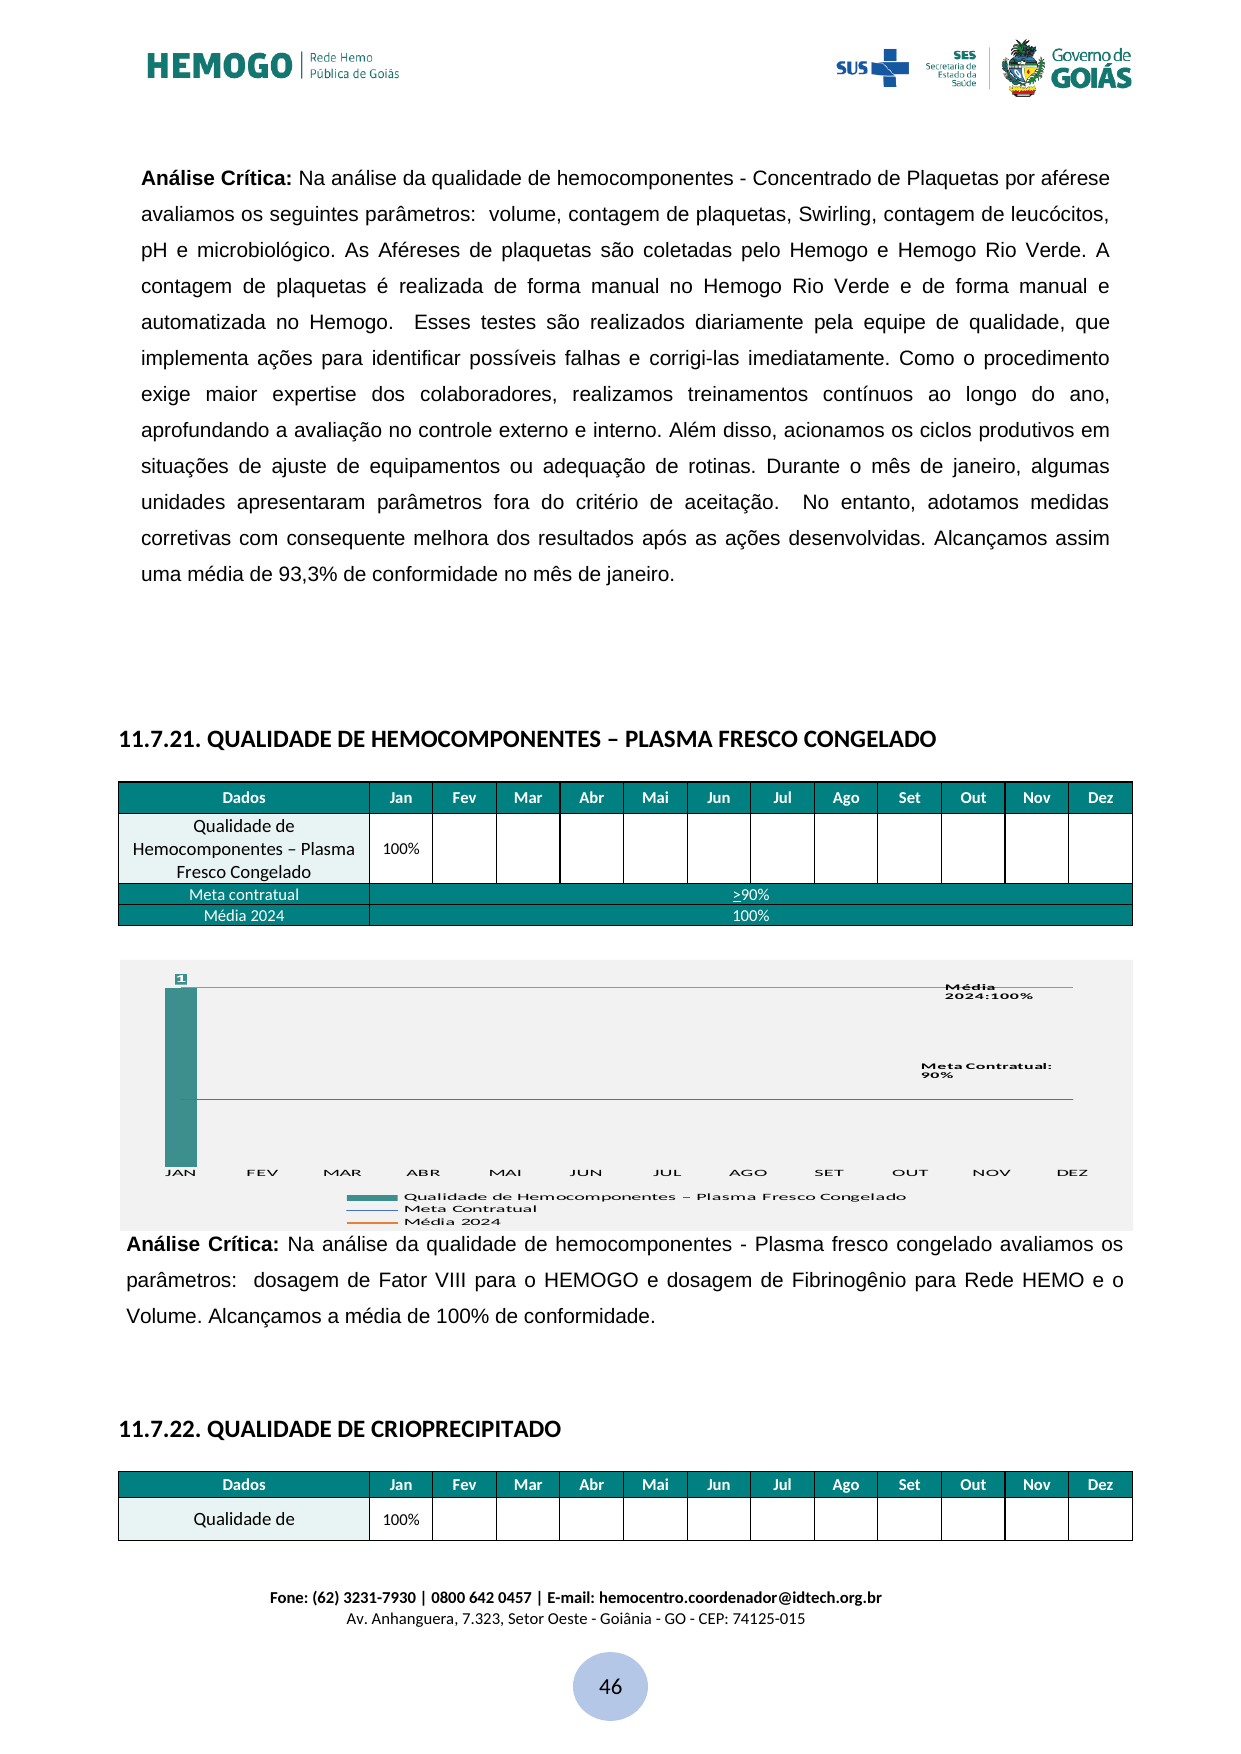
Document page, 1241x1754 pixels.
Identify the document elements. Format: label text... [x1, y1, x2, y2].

table_header Out [942, 783, 1004, 813]
subtitle 11.7.22. QUALIDADE DE CRIOPRECIPITADO [118, 1413, 1137, 1444]
table_header Jun [688, 1472, 750, 1497]
table_header Mai [624, 1472, 687, 1497]
table_header Dez [1069, 1472, 1132, 1497]
picture [776, 5, 1172, 116]
table_header Dados [119, 783, 369, 813]
table_cell [1069, 814, 1132, 883]
table_cell [1006, 1498, 1068, 1540]
table_cell [942, 814, 1004, 883]
table_header Set [878, 783, 941, 813]
table_header Nov [1006, 783, 1068, 813]
table_cell [688, 814, 750, 883]
table_header Out [942, 1472, 1004, 1497]
table_cell [433, 1498, 496, 1540]
table_header Jul [751, 783, 814, 813]
table_cell 100% [370, 1498, 432, 1540]
table_header Fev [433, 1472, 496, 1497]
table_cell [497, 814, 559, 883]
table_cell [1069, 1498, 1132, 1540]
table_header Jul [751, 1472, 814, 1497]
table_header Dez [1069, 783, 1132, 813]
table_cell [815, 814, 877, 883]
table_header Mai [624, 783, 687, 813]
table_cell [624, 814, 687, 883]
table_cell [1006, 814, 1068, 883]
table_cell [751, 1498, 814, 1540]
table_cell [497, 1498, 559, 1540]
table_cell [433, 814, 496, 883]
table_header Jan [370, 783, 432, 813]
table_header Dados [119, 1472, 369, 1497]
table_cell Meta contratual [119, 884, 369, 904]
table_cell [624, 1498, 687, 1540]
table_cell [561, 814, 623, 883]
table_header Ago [815, 1472, 877, 1497]
table_header Mar [497, 1472, 559, 1497]
table_header Nov [1006, 1472, 1068, 1497]
table_cell Análise Crítica: Na análise da qualidade de hemocomponentes - Plasma fresco congelado avaliamos os parâmetros: dosagem de Fator VIII para o HEMOGO e dosagem de Fibrinogênio para Rede HEMO e o Volume. Alcançamos a média de 100% de conformidade. [119, 1232, 1132, 1409]
table_cell [688, 1498, 750, 1540]
table_cell [560, 1498, 623, 1540]
table_header Mar [497, 783, 559, 813]
table_cell Qualidade de Hemocomponentes – Plasma Fresco Congelado [119, 814, 369, 883]
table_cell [119, 1498, 369, 1540]
table_header Abr [560, 1472, 623, 1497]
table_header Set [878, 1472, 941, 1497]
table_cell Média 2024 [119, 905, 369, 925]
table_cell [119, 926, 1132, 1232]
table_header Abr [561, 783, 623, 813]
table_cell [751, 814, 814, 883]
table_cell [815, 1498, 877, 1540]
table_header Jun [688, 783, 750, 813]
table_header Ago [815, 783, 877, 813]
picture [112, 18, 478, 105]
table_header Fev [433, 783, 496, 813]
table_cell >90% [370, 884, 1132, 904]
table_cell [878, 1498, 941, 1540]
table_cell 100% [370, 814, 432, 883]
table_cell [878, 814, 941, 883]
subtitle 11.7.21. QUALIDADE DE HEMOCOMPONENTES – PLASMA FRESCO CONGELADO [118, 723, 1137, 754]
table_cell 100% [370, 905, 1132, 925]
table_cell [942, 1498, 1004, 1540]
table_cell Análise Crítica: Na análise da qualidade de hemocomponentes - Concentrado de Plaquetas por aférese avaliamos os seguintes parâmetros: volume, contagem de plaquetas, Swirling, contagem de leucócitos, pH e microbiológico. As Aféreses de plaquetas são coletadas pelo Hemogo e Hemogo Rio Verde. A contagem de plaquetas é realizada de forma manual no Hemogo Rio Verde e de forma manual e automatizada no Hemogo. Esses testes são realizados diariamente pela equipe de qualidade, que implementa ações para identificar possíveis falhas e corrigi-las imediatamente. Como o procedimento exige maior expertise dos colaboradores, realizamos treinamentos contínuos ao longo do ano, aprofundando a avaliação no controle externo e interno. Além disso, acionamos os ciclos produtivos em situações de ajuste de equipamentos ou adequação de rotinas. Durante o mês de janeiro, algumas unidades apresentaram parâmetros fora do critério de aceitação. No entanto, adotamos medidas corretivas com consequente melhora dos resultados após as ações desenvolvidas. Alcançamos assim uma média de 93,3% de conformidade no mês de janeiro. [119, 166, 1133, 719]
table_header Jan [370, 1472, 432, 1497]
